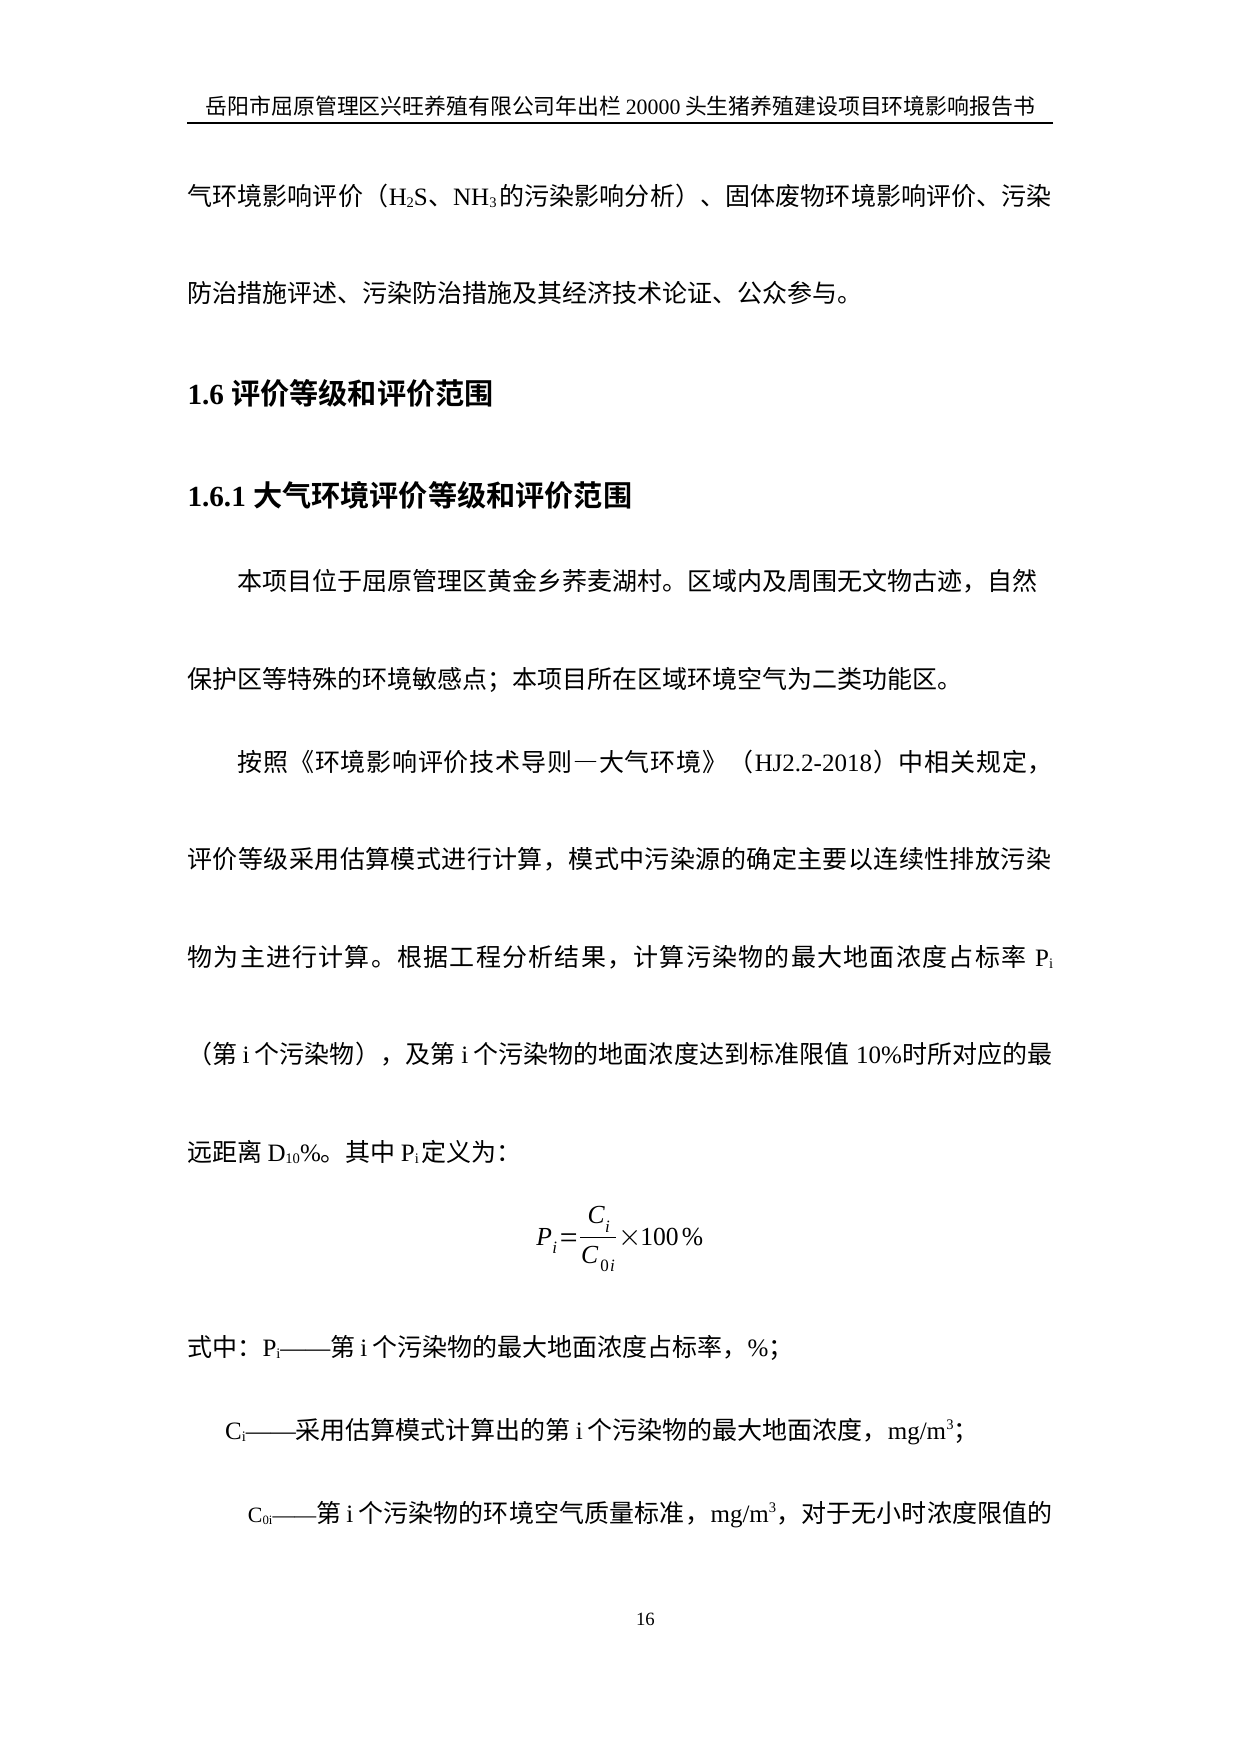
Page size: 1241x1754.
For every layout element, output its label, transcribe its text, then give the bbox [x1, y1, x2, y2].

text 式中：Pi——第i个污染物的最大地面浓度占标率，%； [187, 1313, 1053, 1378]
subtitle 1.6 评价等级和评价范围 [187, 359, 1053, 424]
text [187, 1479, 1053, 1544]
text 1.6.1 大气环境评价等级和评价范围 [187, 461, 1053, 526]
text 按照《环境影响评价技术导则—大气环境》（HJ2.2-2018）中相关规定，评价等级采用估算模式进行计算，模式中污染源的确定主要以连续性排放污染物为主进行计算。根据工程分析结果，计算污染物的最大地面浓度占标率Pi（第i个污染物），及第i个污染物的地面浓度达到标准限值10%时所对应的最远距离D10%。其中Pi定义为： [187, 728, 1053, 1183]
text 本项目位于屈原管理区黄金乡荞麦湖村。区域内及周围无文物古迹，自然保护区等特殊的环境敏感点；本项目所在区域环境空气为二类功能区。 [187, 547, 1053, 710]
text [187, 162, 1053, 324]
text Ci——采用估算模式计算出的第i个污染物的最大地面浓度，mg/m3； [187, 1396, 1053, 1461]
